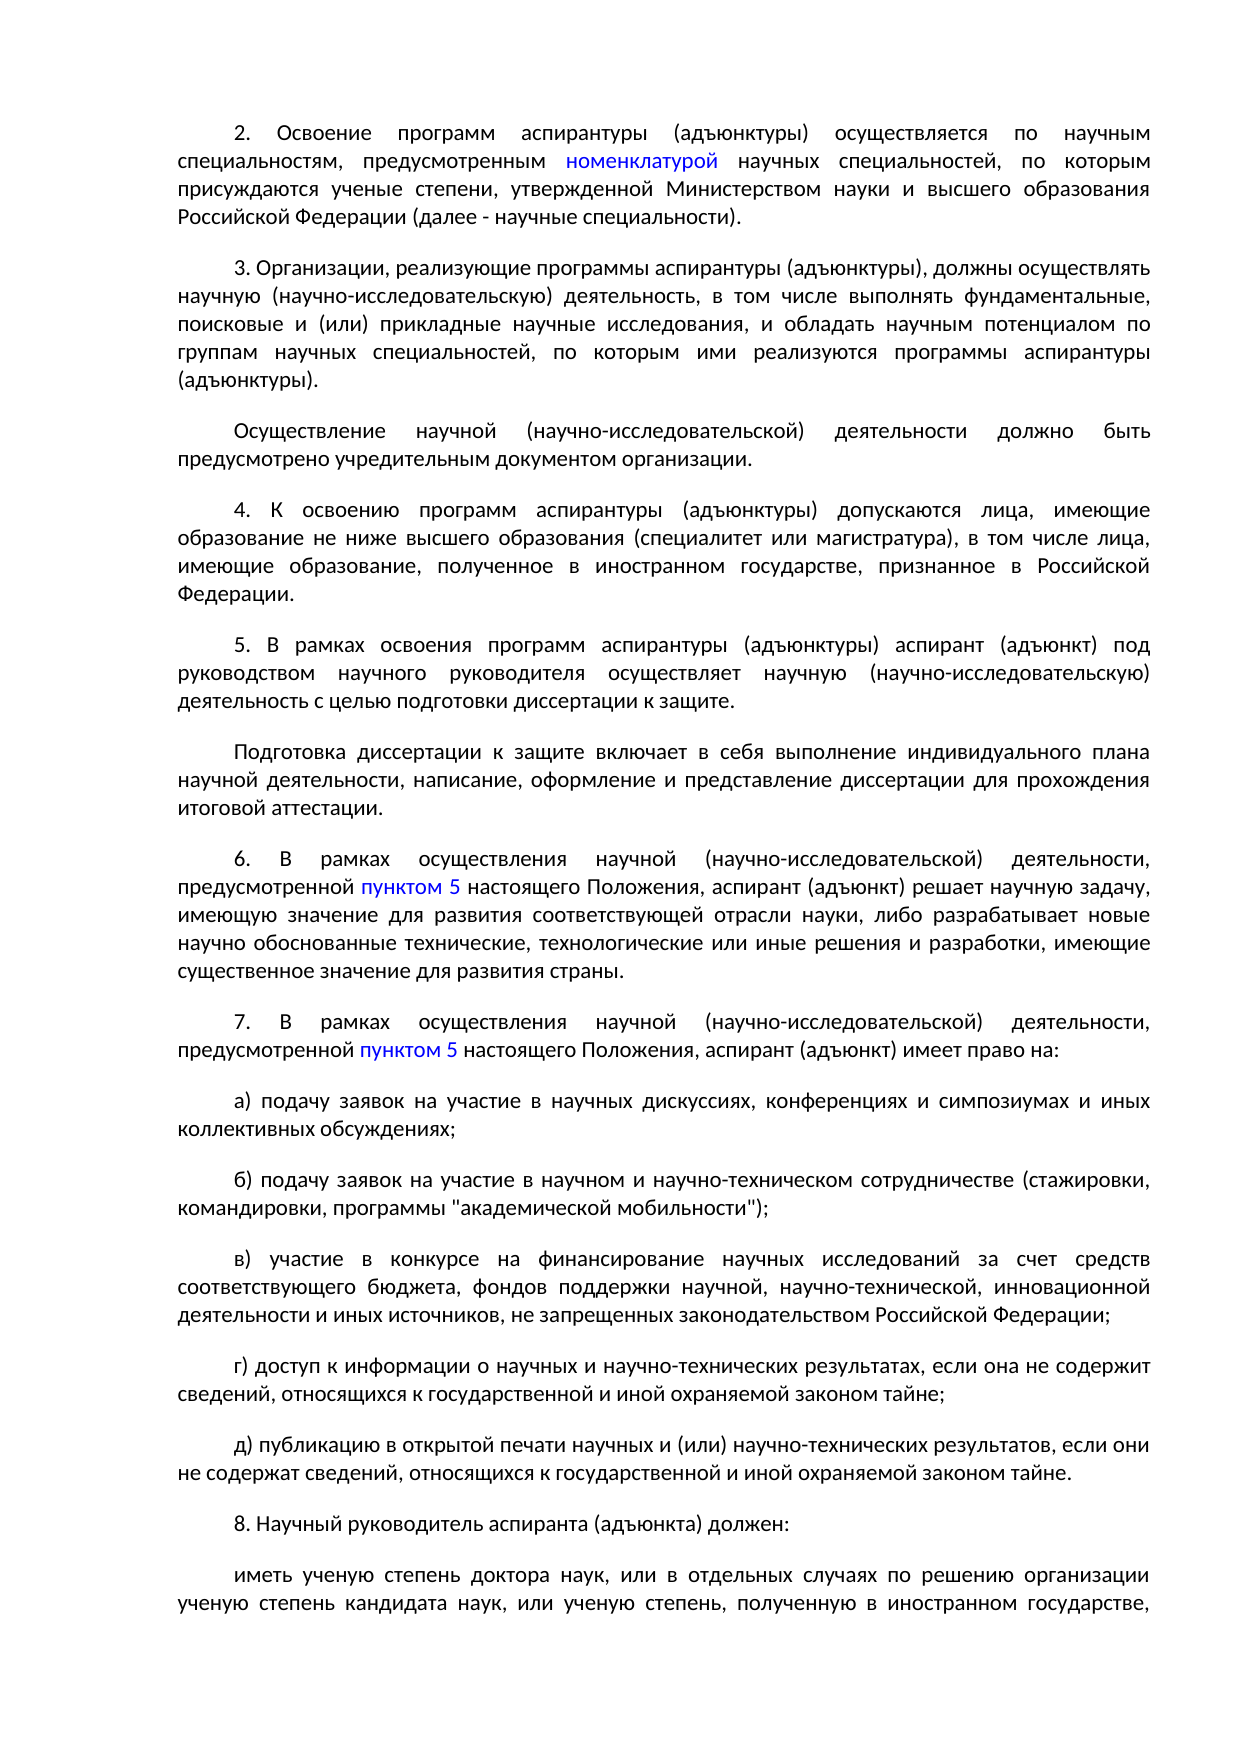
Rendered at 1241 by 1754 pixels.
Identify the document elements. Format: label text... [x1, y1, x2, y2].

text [177, 1560, 1152, 1616]
text 3. Организации, реализующие программы аспирантуры (адъюнктуры), должны осуществлять научную (научно-исследовательскую) деятельность, в том числе выполнять фундаментальные, поисковые и (или) прикладные научные исследования, и обладать научным потенциалом по группам научных специальностей, по которым ими реализуются программы аспирантуры (адъюнктуры). [177, 253, 1152, 393]
text Подготовка диссертации к защите включает в себя выполнение индивидуального плана научной деятельности, написание, оформление и представление диссертации для прохождения итоговой аттестации. [177, 737, 1152, 821]
text б) подачу заявок на участие в научном и научно-техническом сотрудничестве (стажировки, командировки, программы "академической мобильности"); [177, 1165, 1152, 1221]
text в) участие в конкурсе на финансирование научных исследований за счет средств соответствующего бюджета, фондов поддержки научной, научно-технической, инновационной деятельности и иных источников, не запрещенных законодательством Российской Федерации; [177, 1244, 1152, 1328]
text 4. К освоению программ аспирантуры (адъюнктуры) допускаются лица, имеющие образование не ниже высшего образования (специалитет или магистратура), в том числе лица, имеющие образование, полученное в иностранном государстве, признанное в Российской Федерации. [177, 495, 1152, 607]
text д) публикацию в открытой печати научных и (или) научно-технических результатов, если они не содержат сведений, относящихся к государственной и иной охраняемой законом тайне. [177, 1430, 1152, 1486]
text 6. В рамках осуществления научной (научно-исследовательской) деятельности, предусмотренной пунктом 5 настоящего Положения, аспирант (адъюнкт) решает научную задачу, имеющую значение для развития соответствующей отрасли науки, либо разрабатывает новые научно обоснованные технические, технологические или иные решения и разработки, имеющие существенное значение для развития страны. [177, 844, 1152, 984]
text 8. Научный руководитель аспиранта (адъюнкта) должен: [177, 1509, 1152, 1537]
text 7. В рамках осуществления научной (научно-исследовательской) деятельности, предусмотренной пунктом 5 настоящего Положения, аспирант (адъюнкт) имеет право на: [177, 1007, 1152, 1063]
text 2. Освоение программ аспирантуры (адъюнктуры) осуществляется по научным специальностям, предусмотренным номенклатурой научных специальностей, по которым присуждаются ученые степени, утвержденной Министерством науки и высшего образования Российской Федерации (далее - научные специальности). [177, 118, 1152, 230]
text г) доступ к информации о научных и научно-технических результатах, если она не содержит сведений, относящихся к государственной и иной охраняемой законом тайне; [177, 1351, 1152, 1407]
text а) подачу заявок на участие в научных дискуссиях, конференциях и симпозиумах и иных коллективных обсуждениях; [177, 1086, 1152, 1142]
text Осуществление научной (научно-исследовательской) деятельности должно быть предусмотрено учредительным документом организации. [177, 416, 1152, 472]
text 5. В рамках освоения программ аспирантуры (адъюнктуры) аспирант (адъюнкт) под руководством научного руководителя осуществляет научную (научно-исследовательскую) деятельность с целью подготовки диссертации к защите. [177, 630, 1152, 714]
